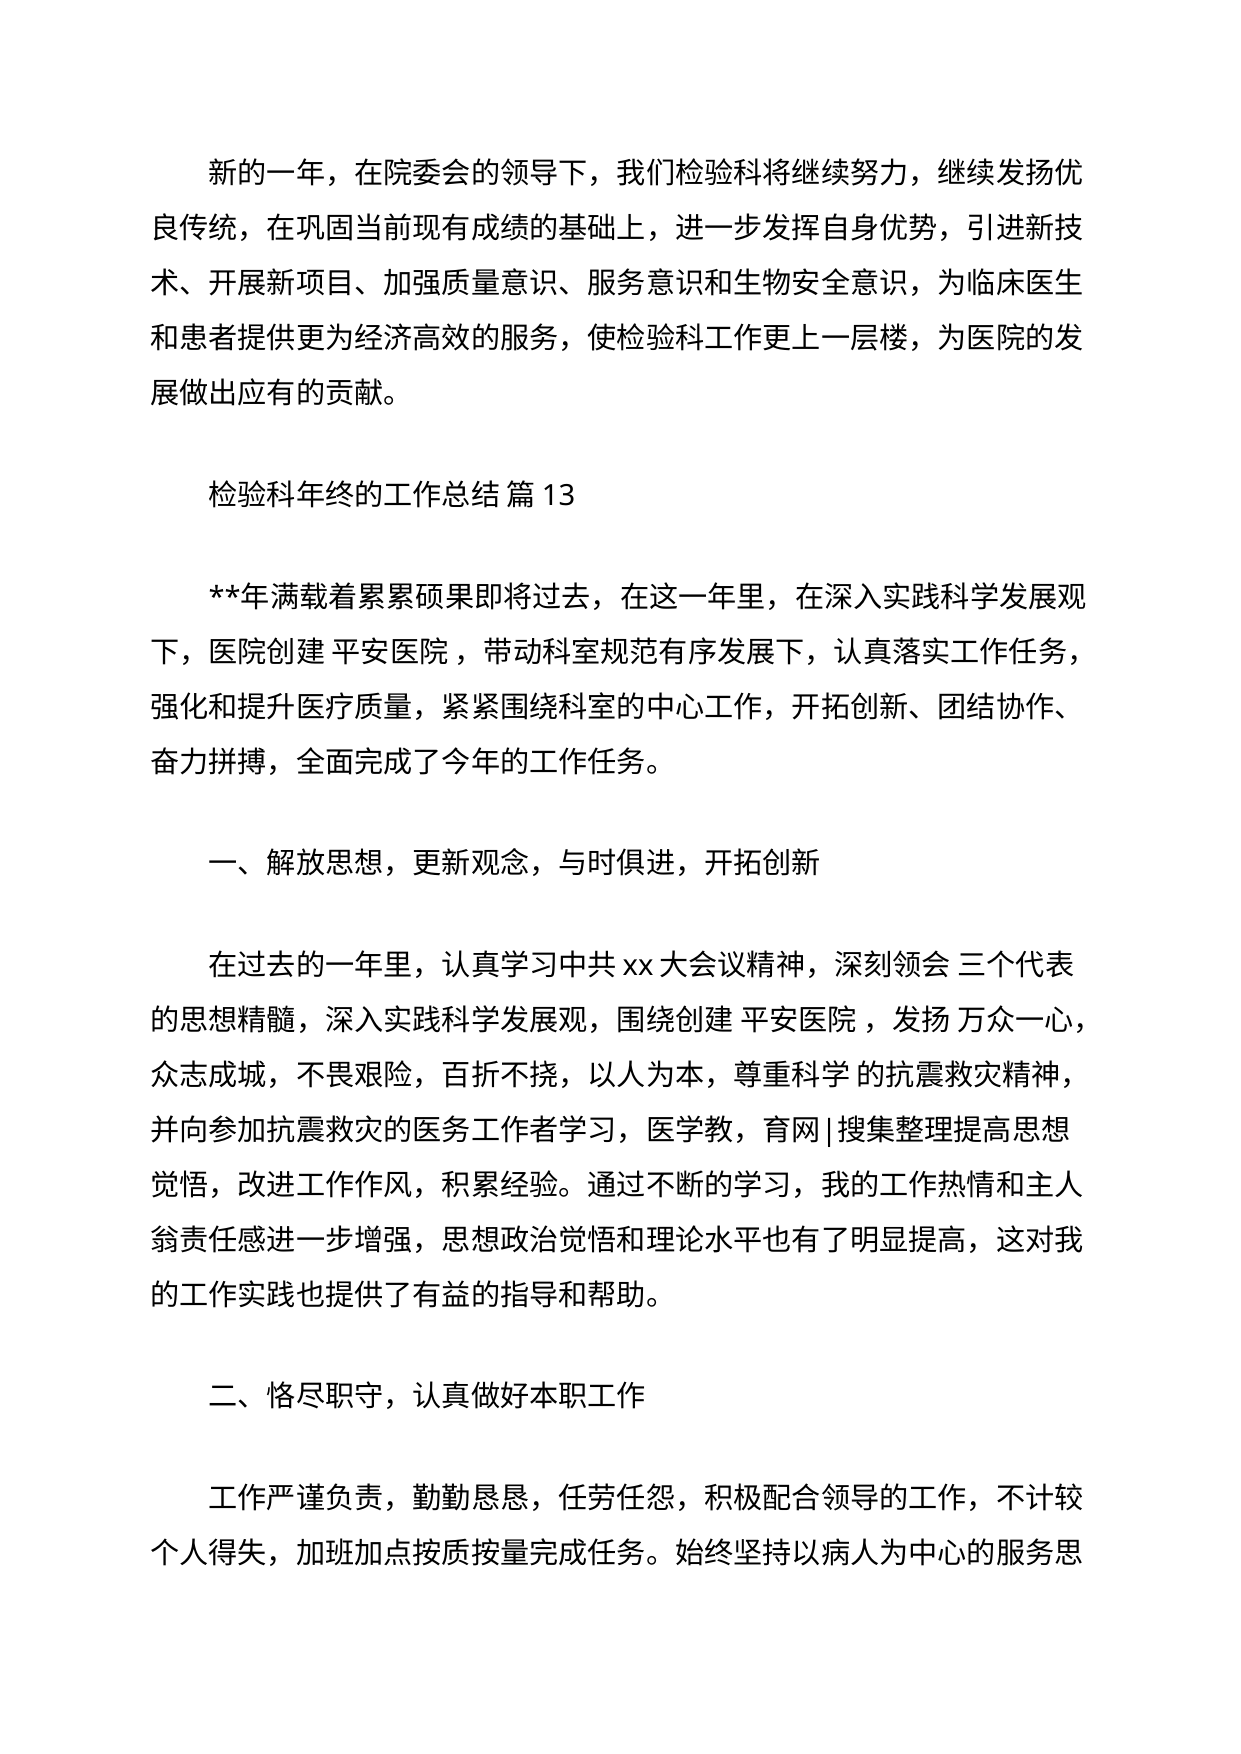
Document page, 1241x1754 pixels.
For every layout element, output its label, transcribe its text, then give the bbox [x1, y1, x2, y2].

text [150, 1475, 1090, 1572]
text 二、恪尽职守，认真做好本职工作 [150, 1373, 1090, 1415]
text 检验科年终的工作总结 篇13 [150, 471, 1090, 514]
text 在过去的一年里，认真学习中共xx大会议精神，深刻领会 三个代表 的思想精髓，深入实践科学发展观，围绕创建 平安医院 ，发扬 万众一心，众志成城，不畏艰险，百折不挠，以人为本，尊重科学 的抗震救灾精神，并向参加抗震救灾的医务工作者学习，医学教，育网|搜集整理提高思想觉悟，改进工作作风，积累经验。通过不断的学习，我的工作热情和主人翁责任感进一步增强，思想政治觉悟和理论水平也有了明显提高，这对我的工作实践也提供了有益的指导和帮助。 [150, 942, 1090, 1313]
text 一、解放思想，更新观念，与时俱进，开拓创新 [150, 840, 1090, 882]
text **年满载着累累硕果即将过去，在这一年里，在深入实践科学发展观下，医院创建 平安医院 ，带动科室规范有序发展下，认真落实工作任务，强化和提升医疗质量，紧紧围绕科室的中心工作，开拓创新、团结协作、奋力拼搏，全面完成了今年的工作任务。 [150, 573, 1090, 780]
text 新的一年，在院委会的领导下，我们检验科将继续努力，继续发扬优良传统，在巩固当前现有成绩的基础上，进一步发挥自身优势，引进新技术、开展新项目、加强质量意识、服务意识和生物安全意识，为临床医生和患者提供更为经济高效的服务，使检验科工作更上一层楼，为医院的发展做出应有的贡献。 [150, 150, 1090, 412]
